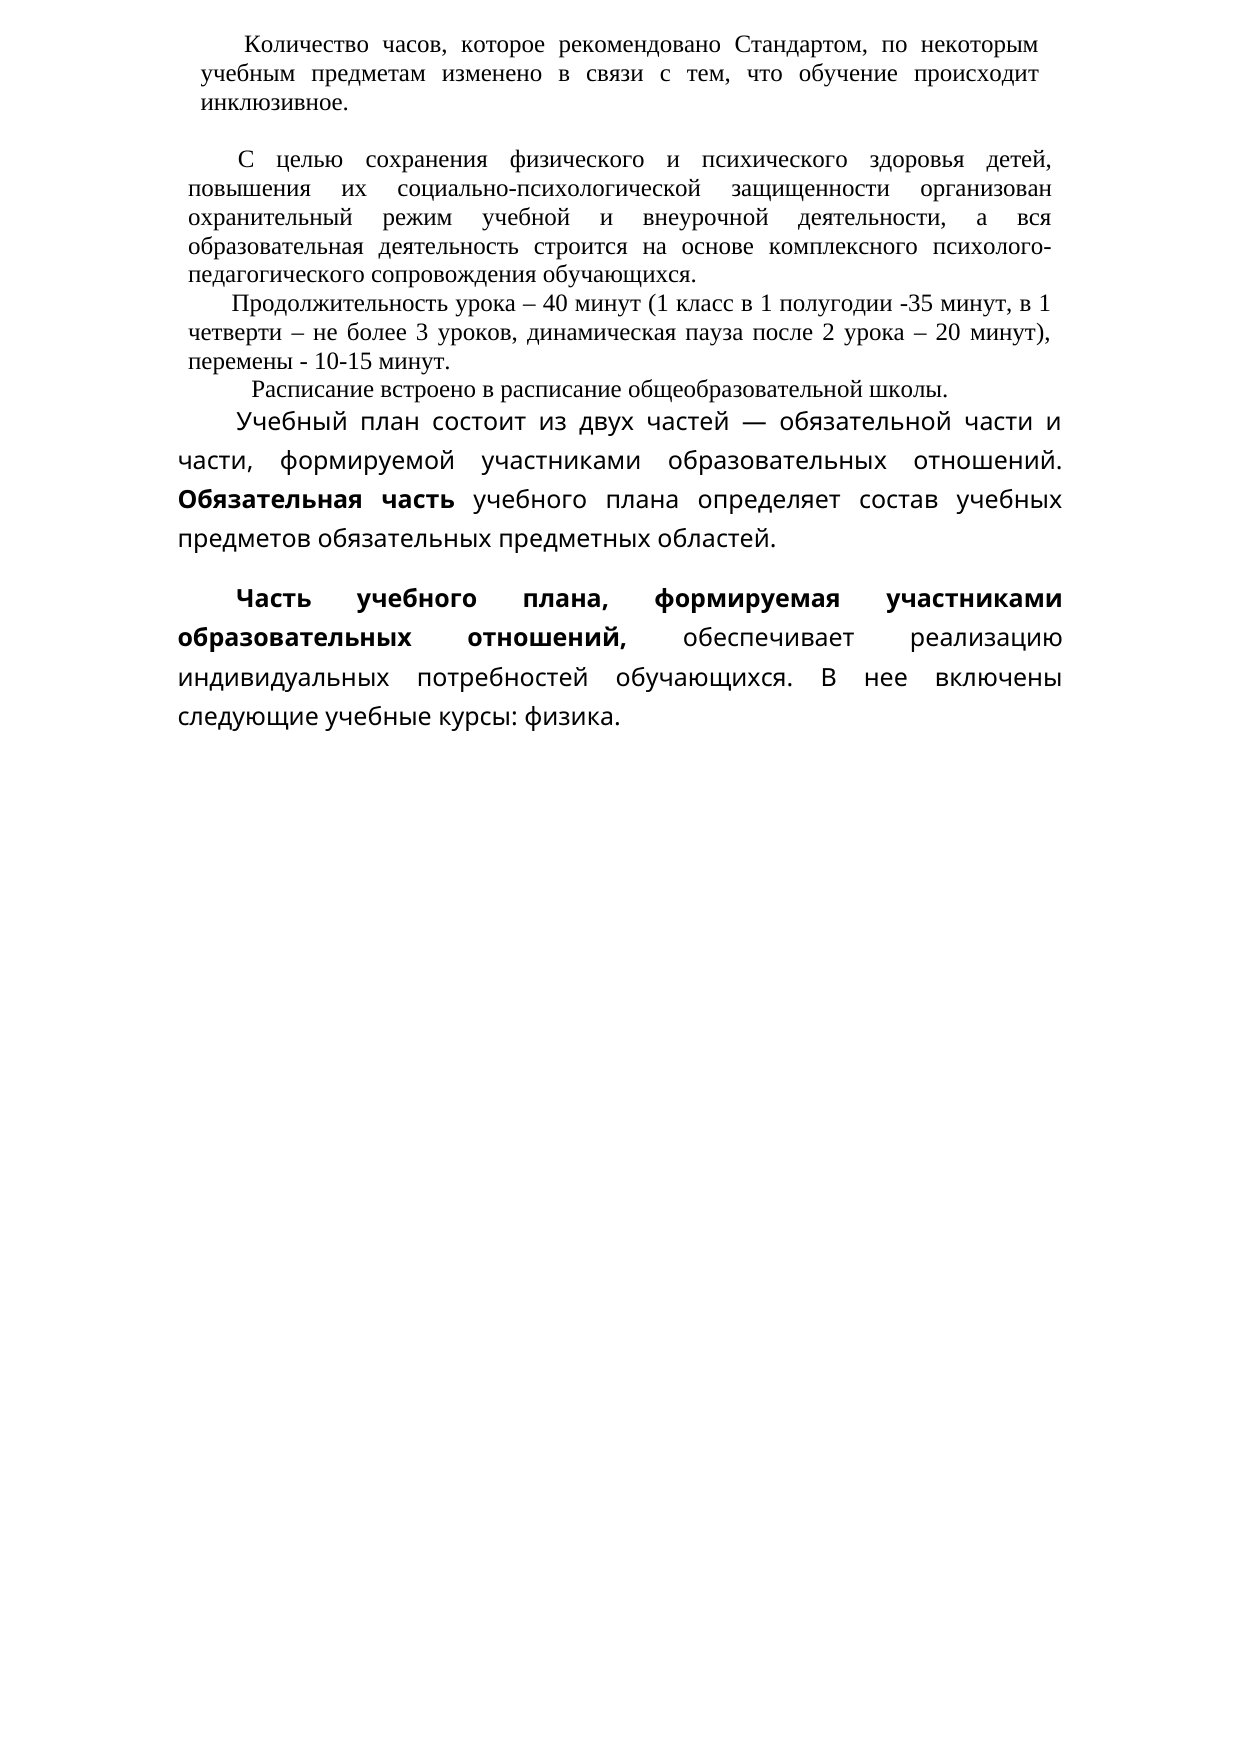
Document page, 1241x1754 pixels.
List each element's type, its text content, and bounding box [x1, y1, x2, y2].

text Учебный план состоит из двух частей — обязательной части и части, формируемой участниками образовательных отношений. Обязательная часть учебного плана определяет состав учебных предметов обязательных предметных областей. [177, 403, 1063, 555]
text Расписание встроено в расписание общеобразовательной школы. [177, 374, 1063, 403]
text Продолжительность урока – 40 минут (1 класс в 1 полугодии -35 минут, в 1 четверти – не более 3 уроков, динамическая пауза после 2 урока – 20 минут), перемены - 10-15 минут. [188, 288, 1052, 374]
text Количество часов, которое рекомендовано Стандартом, по некоторым учебным предметам изменено в связи с тем, что обучение происходит инклюзивное. [200, 29, 1039, 116]
text Часть учебного плана, формируемая участниками образовательных отношений, обеспечивает реализацию индивидуальных потребностей обучающихся. В нее включены следующие учебные курсы: физика. [177, 581, 1063, 732]
text С целью сохранения физического и психического здоровья детей, повышения их социально-психологической защищенности организован охранительный режим учебной и внеурочной деятельности, а вся образовательная деятельность строится на основе комплексного психолого-педагогического сопровождения обучающихся. [188, 144, 1052, 288]
